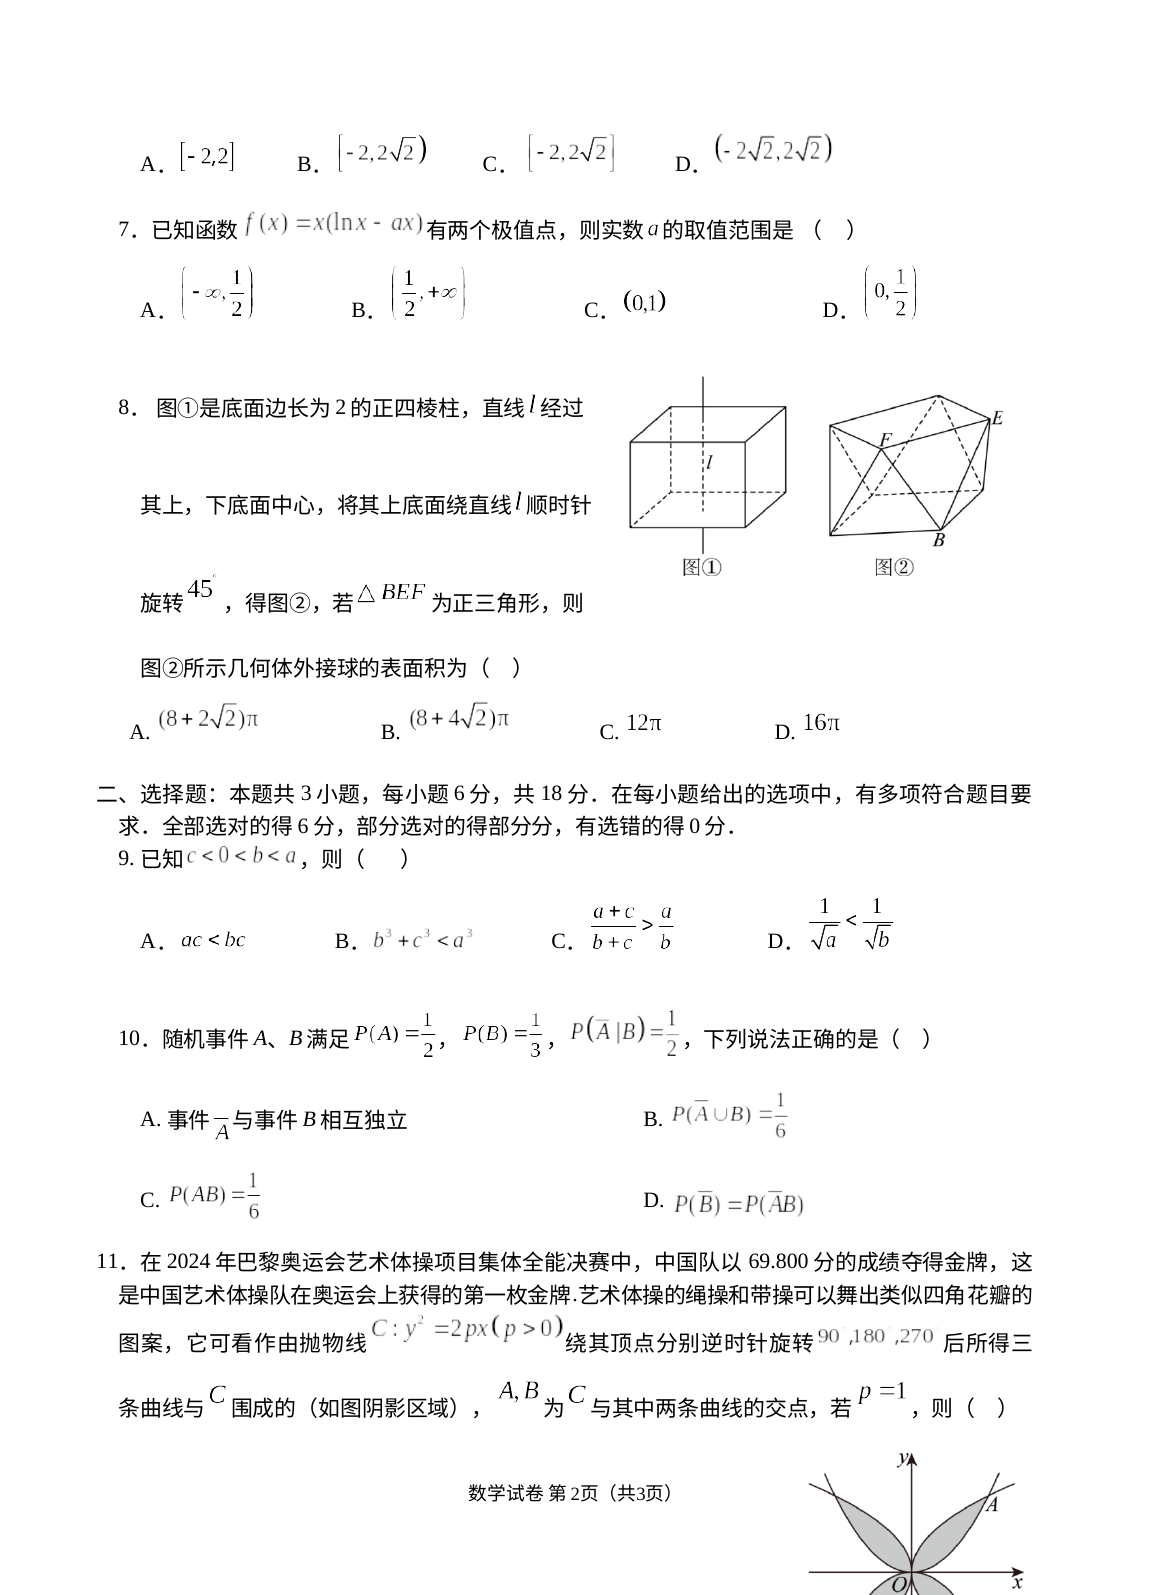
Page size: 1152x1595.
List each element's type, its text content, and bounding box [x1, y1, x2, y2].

text A. 事件与事件B相互独立 B. [118, 1086, 1033, 1151]
text 11．在2024年巴黎奥运会艺术体操项目集体全能决赛中，中国队以69.800分的成绩夺得金牌，这是中国艺术体操队在奥运会上获得的第一枚金牌.艺术体操的绳操和带操可以舞出类似四角花瓣的图案，它可看作由抛物线绕其顶点分别逆时针旋转后所得三条曲线与围成的（如图阴影区域），为与其中两条曲线的交点，若，则（ ） [96, 1245, 1033, 1440]
picture [627, 374, 1003, 575]
text A. B. C. D. [118, 699, 1033, 764]
text A． B． C． D． [118, 261, 1033, 358]
text 7．已知函数有两个极值点，则实数的取值范围是（ ） [118, 196, 1033, 261]
text 9. 已知，则（ ） [118, 841, 1033, 874]
picture [807, 1451, 1025, 1595]
text 10．随机事件A、B满足，，，下列说法正确的是（ ） [118, 1005, 1033, 1070]
text C. D. [118, 1167, 1033, 1232]
text A． B． C． D． [118, 892, 1033, 989]
picture [793, 234, 801, 241]
text A． B． C． D． [118, 131, 1033, 196]
text 二、选择题：本题共3小题，每小题6分，共18分．在每小题给出的选项中，有多项符合题目要求．全部选对的得6分，部分选对的得部分分，有选错的得0分． [96, 776, 1033, 841]
